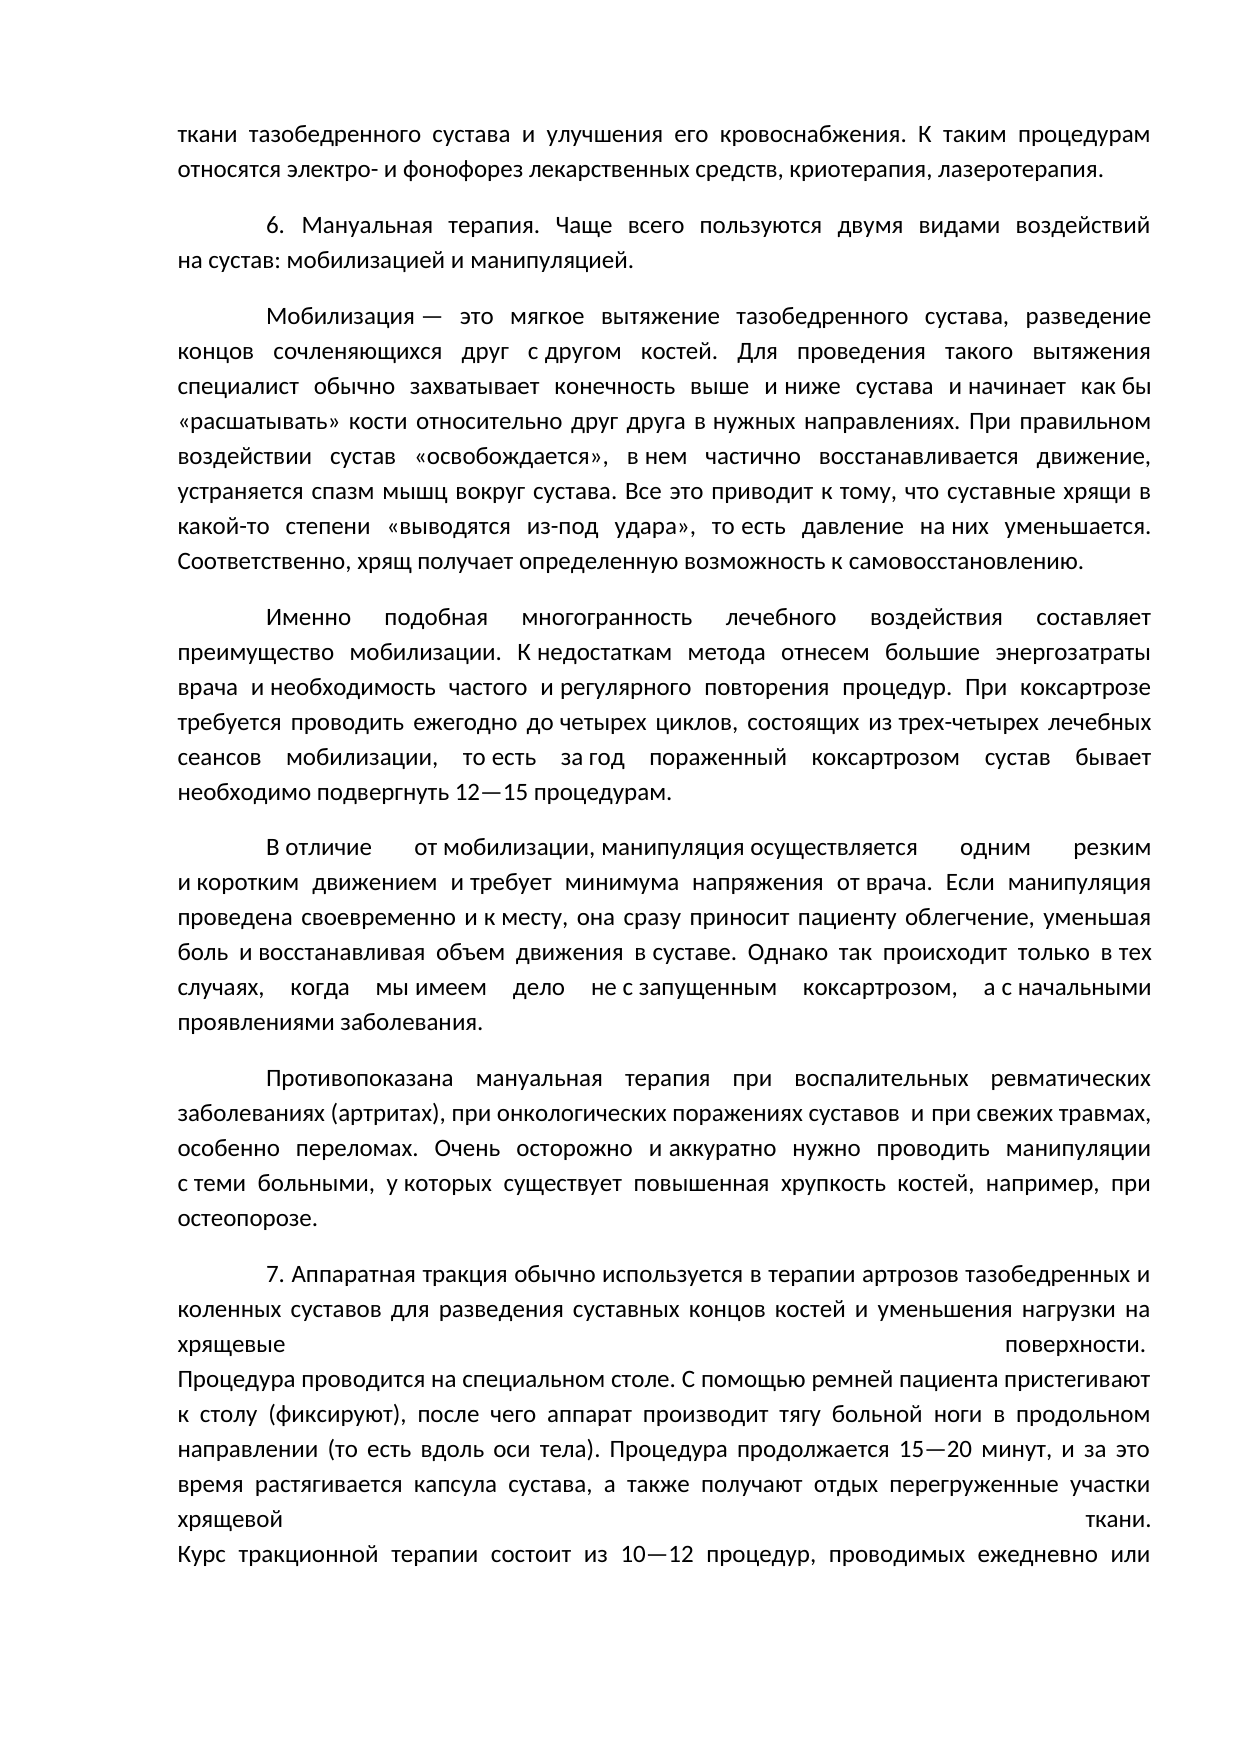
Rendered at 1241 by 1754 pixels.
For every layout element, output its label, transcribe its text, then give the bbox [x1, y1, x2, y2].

text Именно подобная многогранность лечебного воздействия составляет преимущество мобилизации. К недостаткам метода отнесем большие энергозатраты врача и необходимость частого и регулярного повторения процедур. При коксартрозе требуется проводить ежегодно до четырех циклов, состоящих из трех-четырех лечебных сеансов мобилизации, то есть за год пораженный коксартрозом сустав бывает необходимо подвергнуть 12—15 процедурам. [177, 601, 1152, 806]
text Противопоказана мануальная терапия при воспалительных ревматических заболеваниях (артритах), при онкологических поражениях суставов и при свежих травмах, особенно переломах. Очень осторожно и аккуратно нужно проводить манипуляции с теми больными, у которых существует повышенная хрупкость костей, например, при остеопорозе. [177, 1062, 1152, 1233]
text В отличие от мобилизации, манипуляция осуществляется одним резким и коротким движением и требует минимума напряжения от врача. Если манипуляция проведена своевременно и к месту, она сразу приносит пациенту облегчение, уменьшая боль и восстанавливая объем движения в суставе. Однако так происходит только в тех случаях, когда мы имеем дело не с запущенным коксартрозом, а с начальными проявлениями заболевания. [177, 831, 1152, 1037]
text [177, 118, 1152, 184]
text Мобилизация — это мягкое вытяжение тазобедренного сустава, разведение концов сочленяющихся друг с другом костей. Для проведения такого вытяжения специалист обычно захватывает конечность выше и ниже сустава и начинает как бы «расшатывать» кости относительно друг друга в нужных направлениях. При правильном воздействии сустав «освобождается», в нем частично восстанавливается движение, устраняется спазм мышц вокруг сустава. Все это приводит к тому, что суставные хрящи в какой-то степени «выводятся из-под удара», то есть давление на них уменьшается. Соответственно, хрящ получает определенную возможность к самовосстановлению. [177, 300, 1152, 575]
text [177, 1258, 1152, 1569]
text 6. Мануальная терапия. Чаще всего пользуются двумя видами воздействий на сустав: мобилизацией и манипуляцией. [177, 209, 1152, 274]
